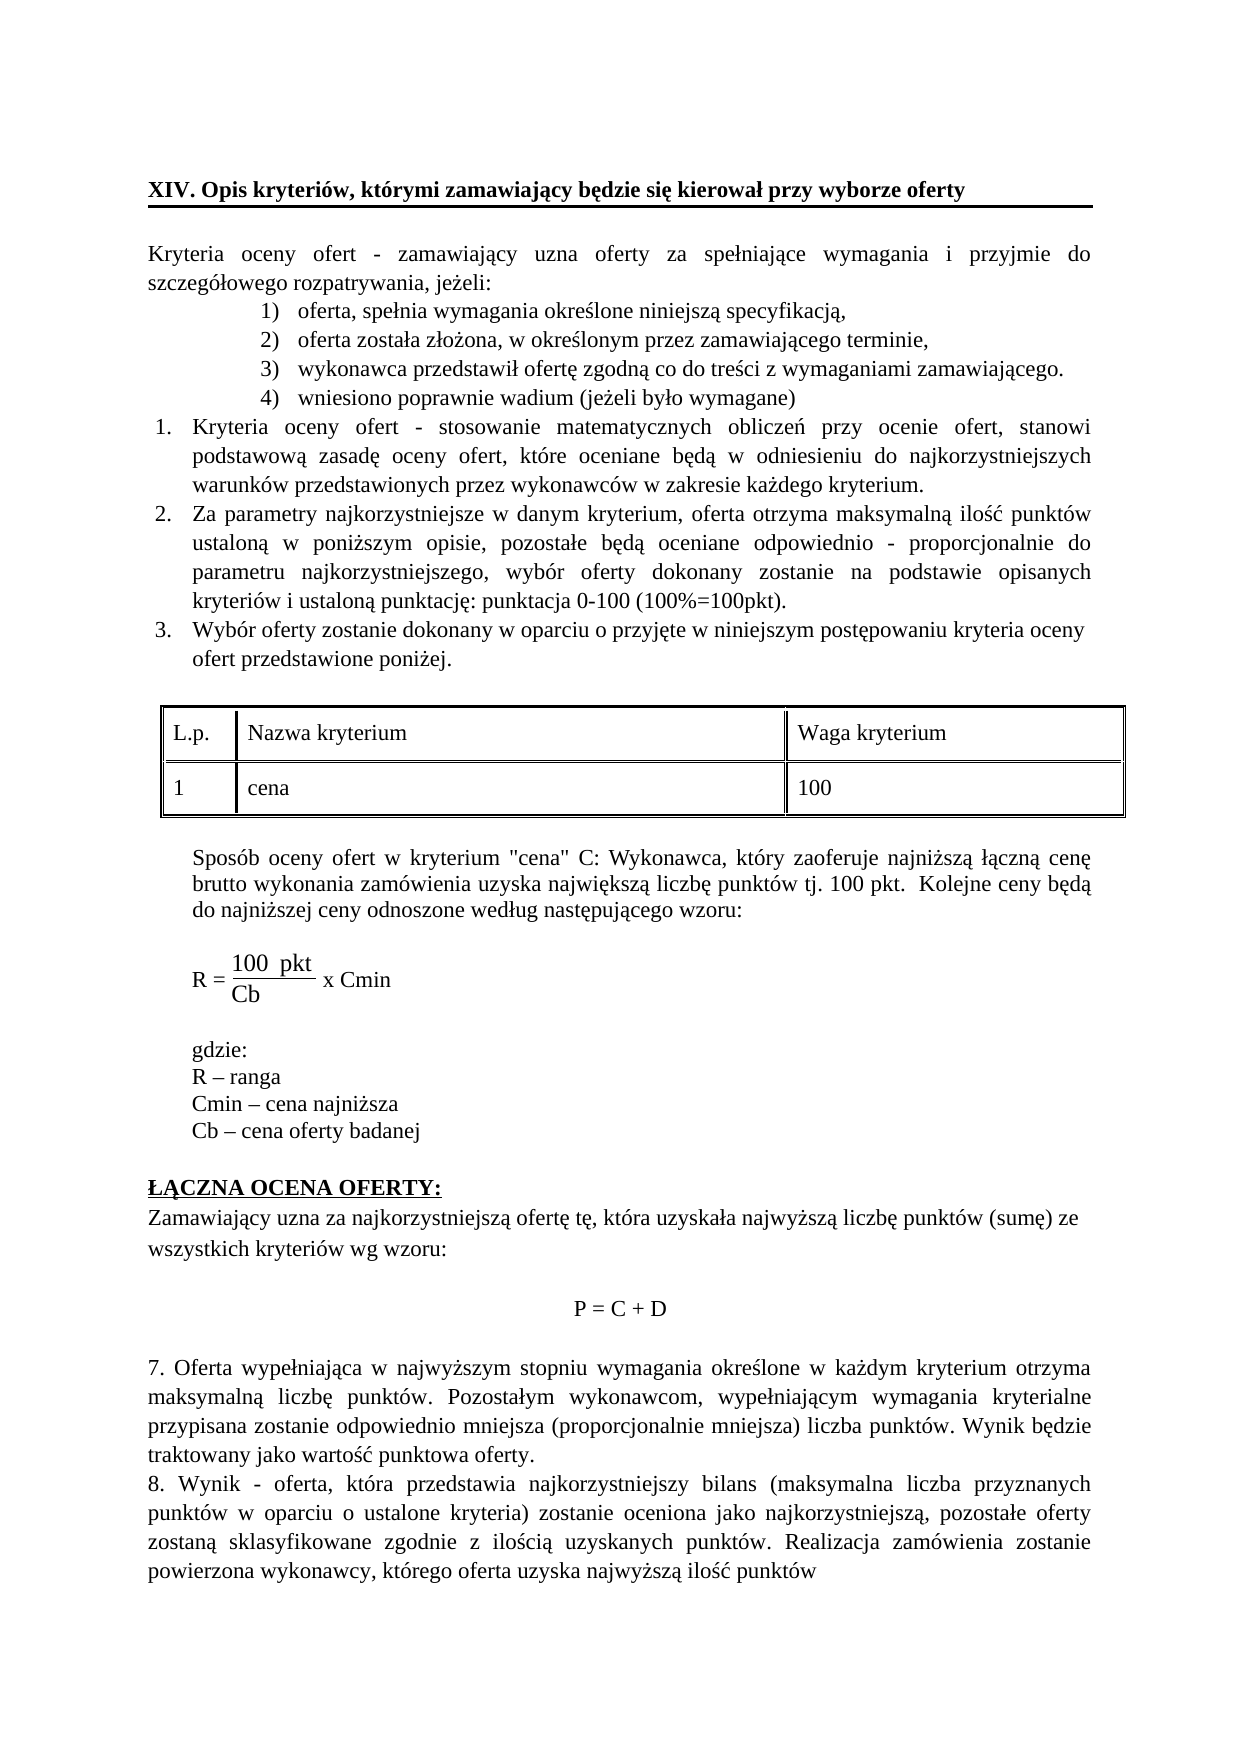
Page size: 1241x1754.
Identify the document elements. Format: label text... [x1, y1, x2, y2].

list wykonawca przedstawił ofertę zgodną co do treści z wymaganiami zamawiającego. [260, 356, 1093, 382]
list wniesiono poprawnie wadium (jeżeli było wymagane) [260, 384, 1093, 411]
text Cb – cena oferty badanej [192, 1117, 1093, 1174]
text XIV. Opis kryteriów, którymi zamawiający będzie się kierował przy wyborze oferty [148, 177, 1093, 205]
table_header Waga kryterium [786, 708, 1123, 759]
text 7. Oferta wypełniająca w najwyższym stopniu wymagania określone w każdym kryterium otrzyma maksymalną liczbę punktów. Pozostałym wykonawcom, wypełniającym wymagania kryterialne przypisana zostanie odpowiednio mniejsza (proporcjonalnie mniejsza) liczba punktów. Wynik będzie traktowany jako wartość punktowa oferty. [148, 1325, 1093, 1467]
text gdzie: [192, 1036, 1093, 1062]
text P = C + D [148, 1295, 1093, 1321]
list Wybór oferty zostanie dokonany w oparciu o przyjęte w niniejszym postępowaniu kryteria oceny ofert przedstawione poniżej. [154, 616, 1093, 702]
text ŁĄCZNA OCENA OFERTY: [148, 1174, 1093, 1201]
list Kryteria oceny ofert - stosowanie matematycznych obliczeń przy ocenie ofert, stanowi podstawową zasadę oceny ofert, które oceniane będą w odniesieniu do najkorzystniejszych warunków przedstawionych przez wykonawców w zakresie każdego kryterium. [154, 413, 1093, 498]
list Sposób oceny ofert w kryterium "cena" C: Wykonawca, który zaoferuje najniższą łączną cenę brutto wykonania zamówienia uzyska największą liczbę punktów tj. 100 pkt. Kolejne ceny będą do najniższej ceny odnoszone według następującego wzoru: [148, 817, 1093, 923]
text Cmin – cena najniższa [192, 1090, 1093, 1116]
text R = x Cmin [192, 950, 1093, 1009]
list Za parametry najkorzystniejsze w danym kryterium, oferta otrzyma maksymalną ilość punktów ustaloną w poniższym opisie, pozostałe będą oceniane odpowiednio - proporcjonalnie do parametru najkorzystniejszego, wybór oferty dokonany zostanie na podstawie opisanych kryteriów i ustaloną punktację: punktacja 0-100 (100%=100pkt). [154, 500, 1093, 613]
list oferta została złożona, w określonym przez zamawiającego terminie, [260, 327, 1093, 353]
table_cell 100 [786, 760, 1123, 814]
list oferta, spełnia wymagania określone niniejszą specyfikacją, [260, 298, 1093, 324]
text Kryteria oceny ofert - zamawiający uzna oferty za spełniające wymagania i przyjmie do szczegółowego rozpatrywania, jeżeli: [148, 240, 1093, 295]
text R – ranga [192, 1063, 1093, 1089]
text 8. Wynik - oferta, która przedstawia najkorzystniejszy bilans (maksymalna liczba przyznanych punktów w oparciu o ustalone kryteria) zostanie oceniona jako najkorzystniejszą, pozostałe oferty zostaną sklasyfikowane zgodnie z ilością uzyskanych punktów. Realizacja zamówienia zostanie powierzona wykonawcy, którego oferta uzyska najwyższą ilość punktów [148, 1470, 1093, 1583]
table_cell cena [236, 760, 786, 814]
text Zamawiający uzna za najkorzystniejszą ofertę tę, która uzyskała najwyższą liczbę punktów (sumę) ze wszystkich kryteriów wg wzoru: [148, 1204, 1093, 1261]
table_header L.p. [164, 708, 236, 759]
table_cell 1 [164, 760, 236, 814]
table_header Nazwa kryterium [236, 707, 786, 759]
